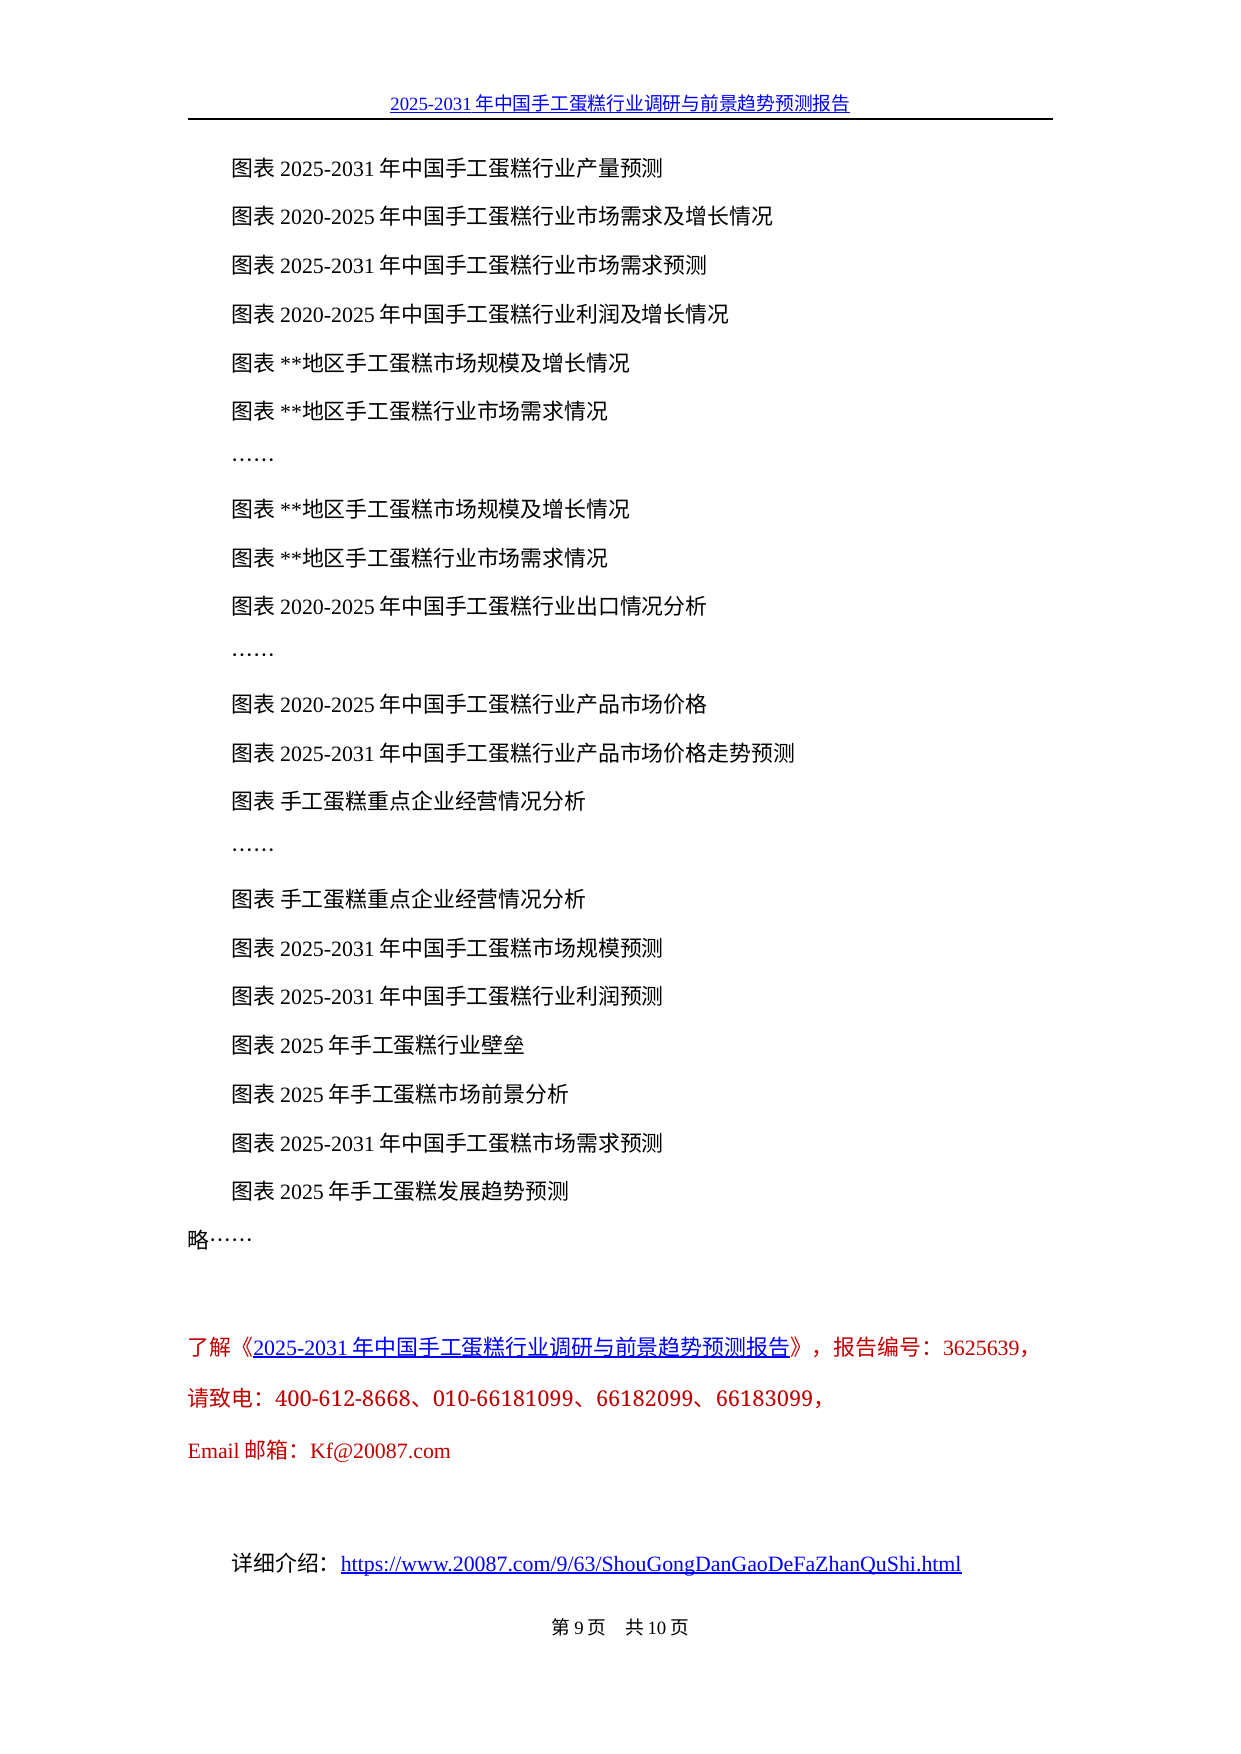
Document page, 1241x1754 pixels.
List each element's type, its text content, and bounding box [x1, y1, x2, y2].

text 详细介绍：https://www.20087.com/9/63/ShouGongDanGaoDeFaZhanQuShi.html [187, 1545, 1053, 1578]
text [187, 150, 1053, 1255]
text 了解《2025-2031年中国手工蛋糕行业调研与前景趋势预测报告》，报告编号：3625639， [187, 1329, 1053, 1362]
text Email邮箱：Kf@20087.com [187, 1432, 1053, 1465]
text 请致电：400-612-8668、010-66181099、66182099、66183099， [187, 1381, 1053, 1413]
